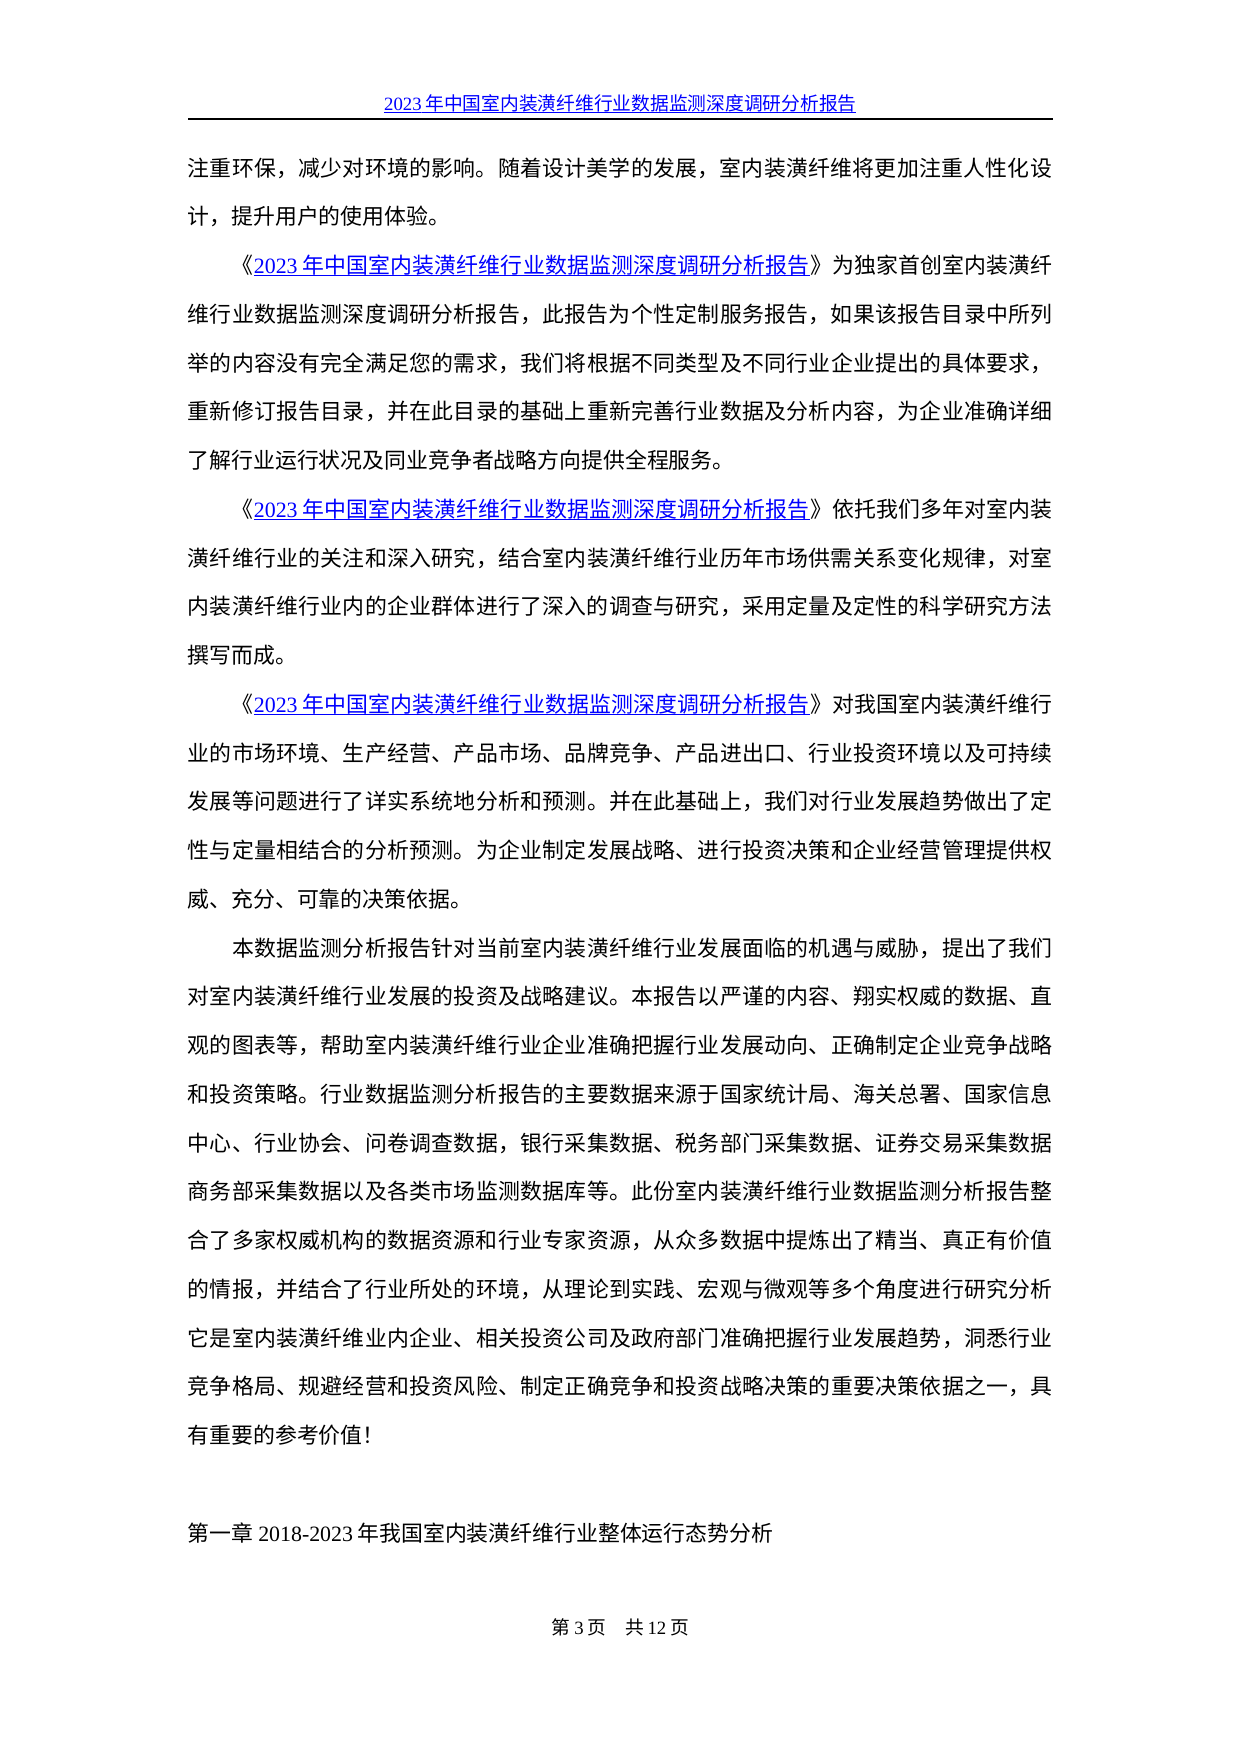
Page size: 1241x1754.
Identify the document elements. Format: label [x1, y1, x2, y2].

text [187, 150, 1053, 1548]
